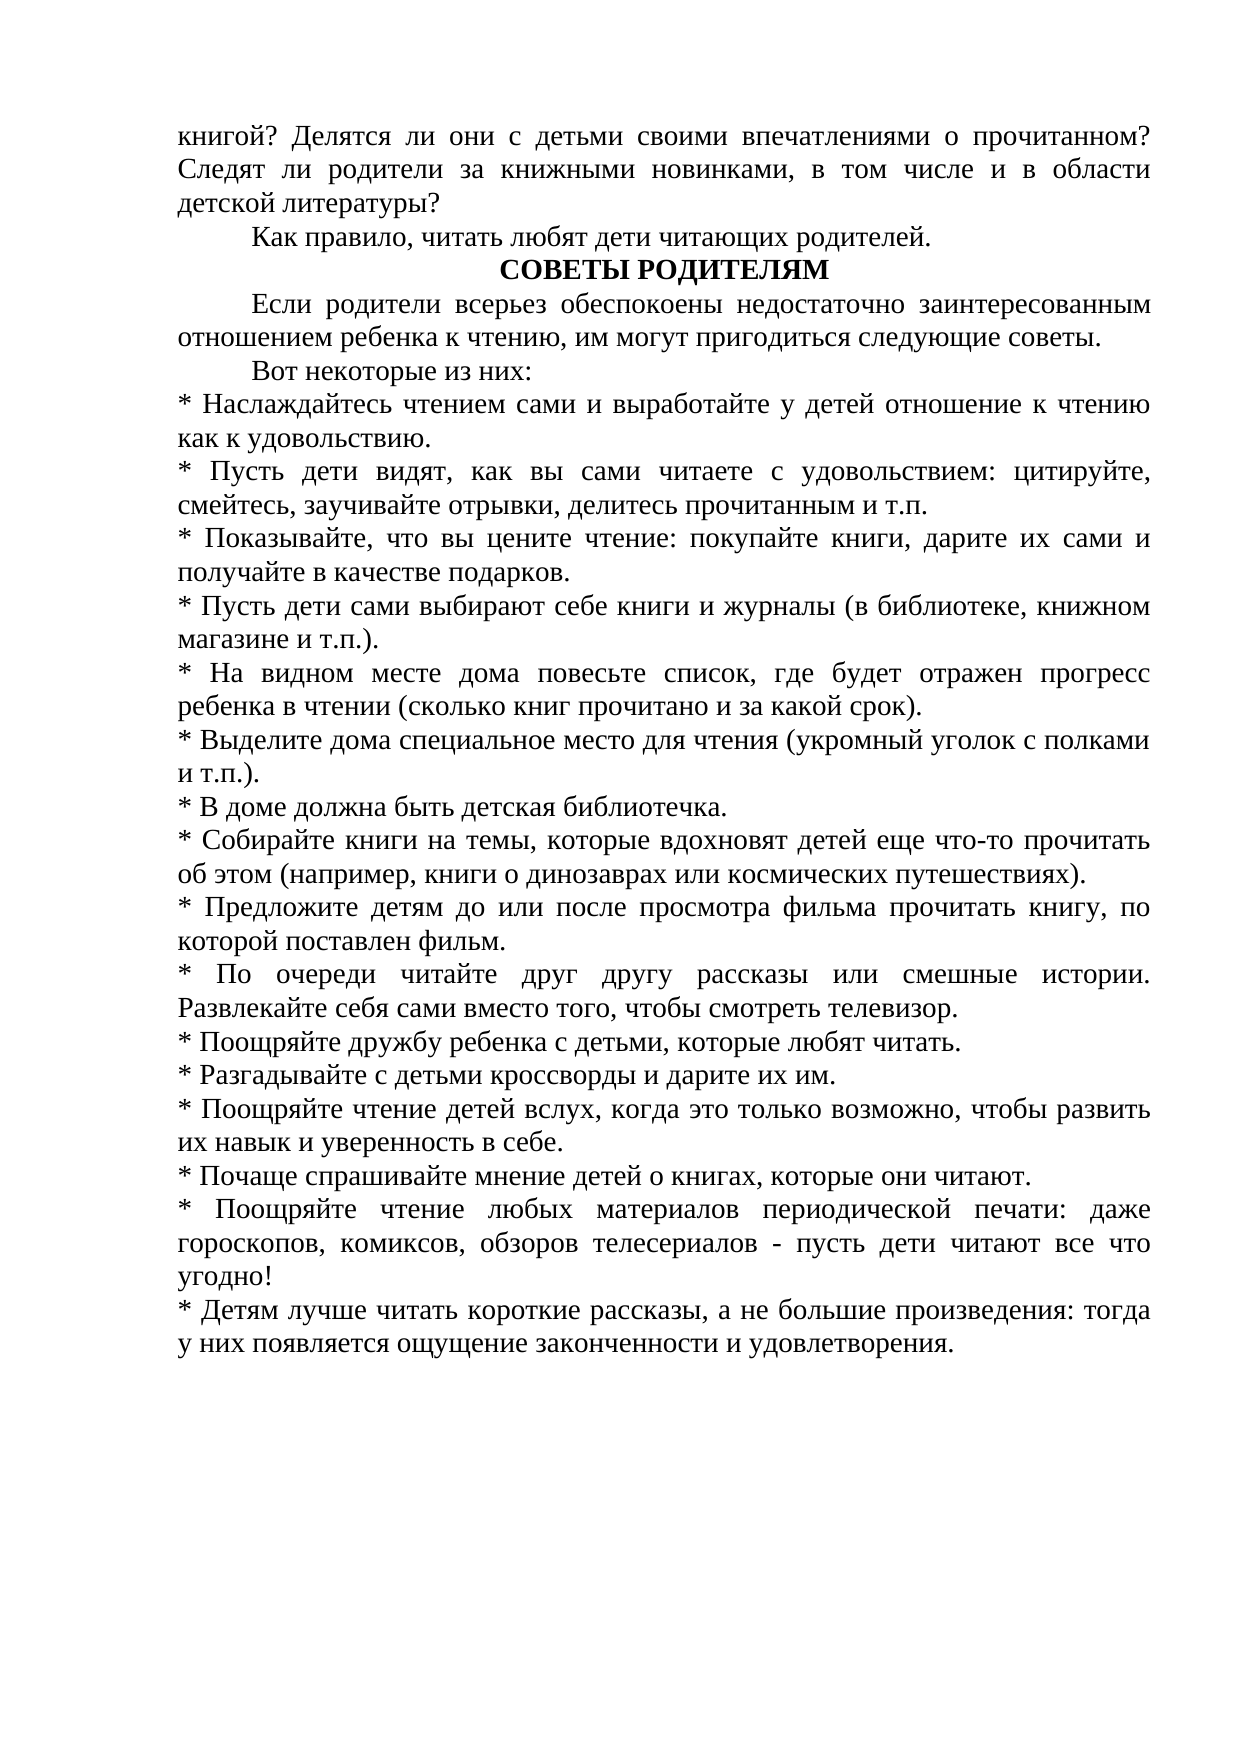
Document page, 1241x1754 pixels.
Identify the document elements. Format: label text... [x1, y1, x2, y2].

text * Пусть дети сами выбирают себе книги и журналы (в библиотеке, книжном магазине и т.п.). [177, 588, 1152, 655]
text СОВЕТЫ РОДИТЕЛЯМ [177, 252, 1152, 286]
text * Разгадывайте с детьми кроссворды и дарите их им. [177, 1057, 1152, 1091]
text Вот некоторые из них: [177, 353, 1152, 386]
text * По очереди читайте друг другу рассказы или смешные истории. Развлекайте себя сами вместо того, чтобы смотреть телевизор. [177, 957, 1152, 1024]
text * Предложите детям до или после просмотра фильма прочитать книгу, по которой поставлен фильм. [177, 889, 1152, 957]
text * В доме должна быть детская библиотечка. [177, 789, 1152, 822]
text * Собирайте книги на темы, которые вдохновят детей еще что-то прочитать об этом (например, книги о динозаврах или космических путешествиях). [177, 822, 1152, 889]
text * Наслаждайтесь чтением сами и выработайте у детей отношение к чтению как к удовольствию. [177, 386, 1152, 453]
text * Выделите дома специальное место для чтения (укромный уголок с полками и т.п.). [177, 722, 1152, 789]
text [177, 118, 1152, 219]
text * Почаще спрашивайте мнение детей о книгах, которые они читают. [177, 1158, 1152, 1191]
text * Поощряйте чтение детей вслух, когда это только возможно, чтобы развить их навык и уверенность в себе. [177, 1091, 1152, 1158]
text * На видном месте дома повесьте список, где будет отражен прогресс ребенка в чтении (сколько книг прочитано и за какой срок). [177, 655, 1152, 722]
text * Поощряйте чтение любых материалов периодической печати: даже гороскопов, комиксов, обзоров телесериалов - пусть дети читают все что угодно! [177, 1191, 1152, 1292]
text * Детям лучше читать короткие рассказы, а не большие произведения: тогда у них появляется ощущение законченности и удовлетворения. [177, 1292, 1152, 1359]
text * Пусть дети видят, как вы сами читаете с удовольствием: цитируйте, смейтесь, заучивайте отрывки, делитесь прочитанным и т.п. [177, 453, 1152, 521]
text Если родители всерьез обеспокоены недостаточно заинтересованным отношением ребенка к чтению, им могут пригодиться следующие советы. [177, 286, 1152, 353]
text * Показывайте, что вы цените чтение: покупайте книги, дарите их сами и получайте в качестве подарков. [177, 521, 1152, 588]
text * Поощряйте дружбу ребенка с детьми, которые любят читать. [177, 1024, 1152, 1057]
text Как правило, читать любят дети читающих родителей. [177, 219, 1152, 252]
